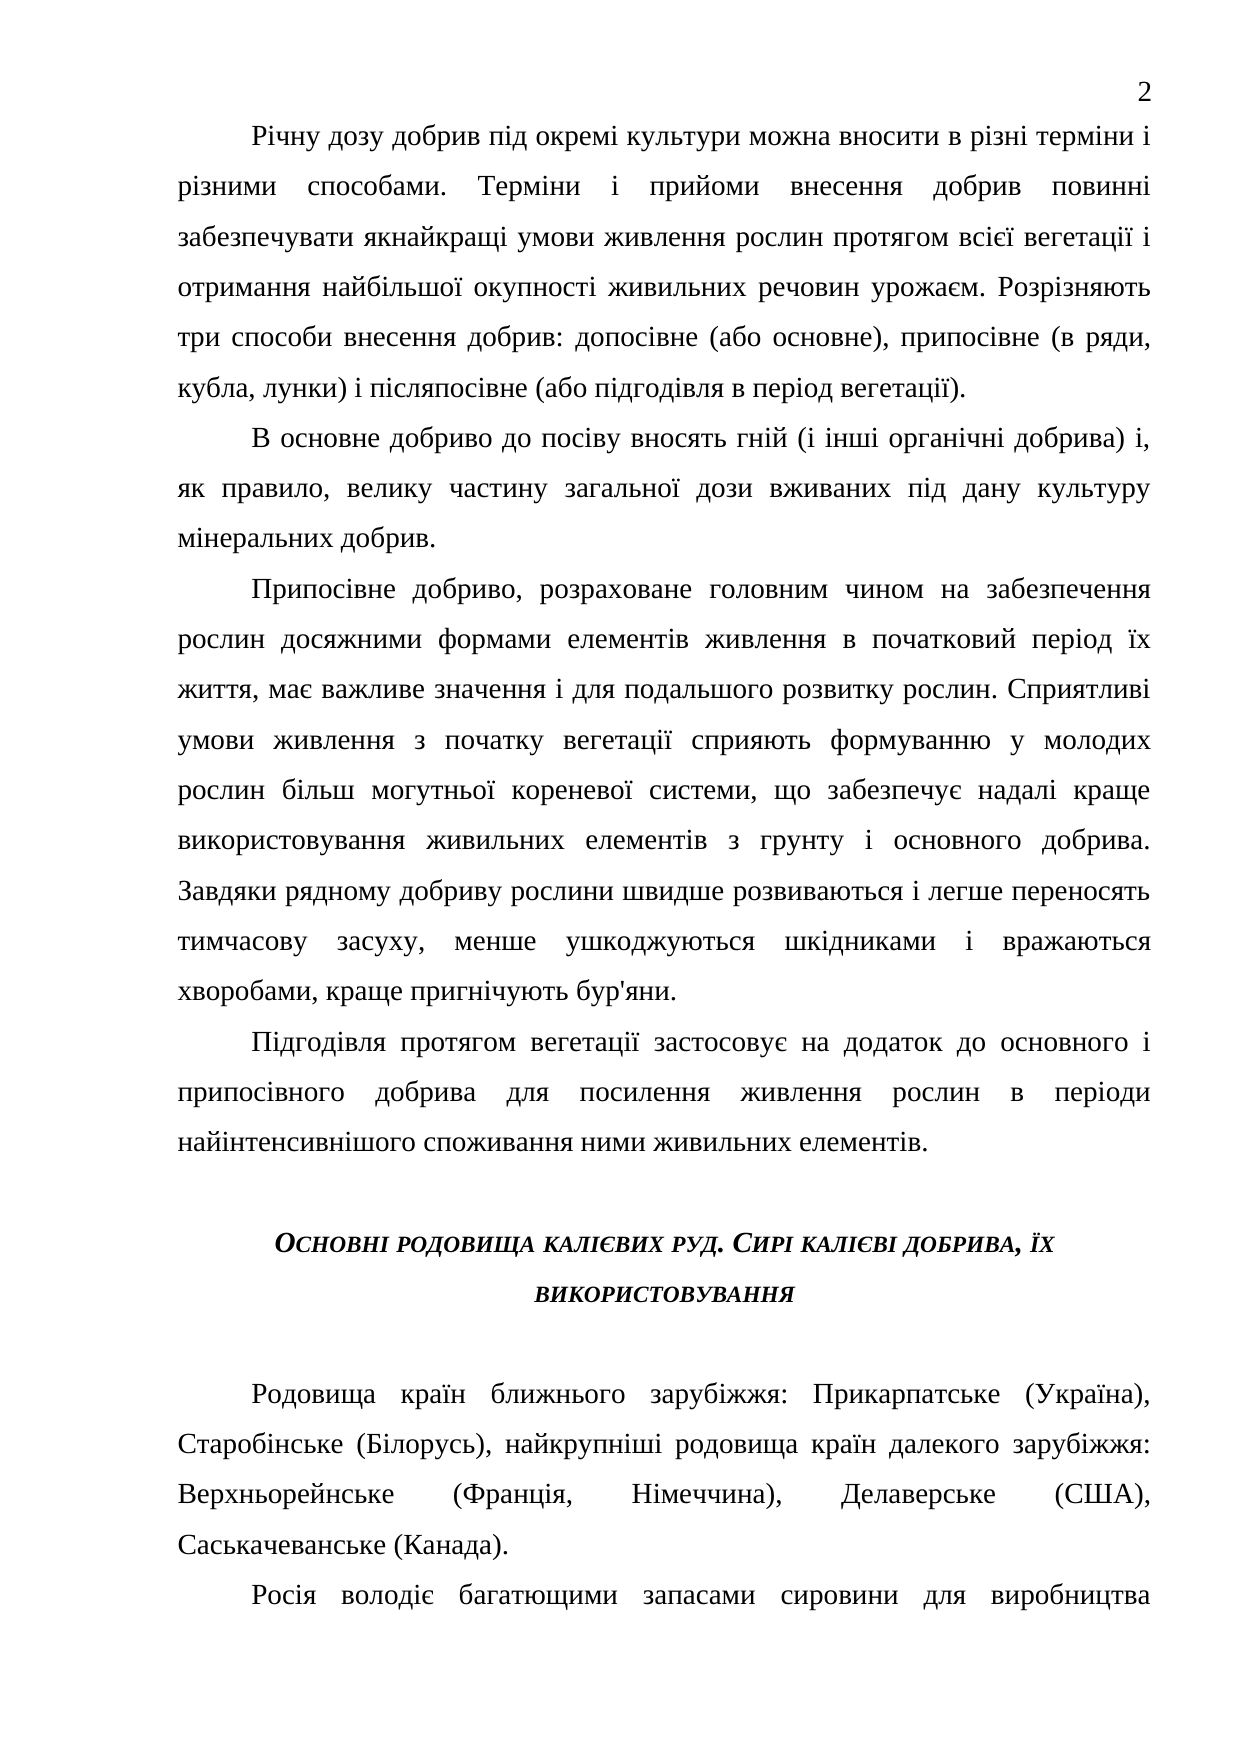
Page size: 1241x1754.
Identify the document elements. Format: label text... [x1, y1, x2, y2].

text В основне добриво до посіву вносять гній (і інші органічні добрива) і, як правило, велику частину загальної дози вживаних під дану культуру мінеральних добрив. [177, 420, 1152, 554]
text Родовища країн ближнього зарубіжжя: Прикарпатське (Україна), Старобінське (Білорусь), найкрупніші родовища країн далекого зарубіжжя: Верхньорейнське (Франція, Німеччина), Делаверське (США), Саськачеванське (Канада). [177, 1376, 1152, 1560]
subtitle Основні родовища калієвих руд. Сирі калієві добрива, їх використовування [177, 1225, 1152, 1309]
text Підгодівля протягом вегетації застосовує на додаток до основного і припосівного добрива для посилення живлення рослин в періоди найінтенсивнішого споживання ними живильних елементів. [177, 1024, 1152, 1158]
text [177, 1577, 1152, 1611]
text Припосівне добриво, розраховане головним чином на забезпечення рослин досяжними формами елементів живлення в початковий період їх життя, має важливе значення і для подальшого розвитку рослин. Сприятливі умови живлення з початку вегетації сприяють формуванню у молодих рослин більш могутньої кореневої системи, що забезпечує надалі краще використовування живильних елементів з грунту і основного добрива. Завдяки рядному добриву рослини швидше розвиваються і легше переносять тимчасову засуху, менше ушкоджуються шкідниками і вражаються хворобами, краще пригнічують бур'яни. [177, 571, 1152, 1007]
text Річну дозу добрив під окремі культури можна вносити в різні терміни і різними способами. Терміни і прийоми внесення добрив повинні забезпечувати якнайкращі умови живлення рослин протягом всієї вегетації і отримання найбільшої окупності живильних речовин урожаєм. Розрізняють три способи внесення добрив: допосівне (або основне), припосівне (в ряди, кубла, лунки) і післяпосівне (або підгодівля в період вегетації). [177, 118, 1152, 403]
